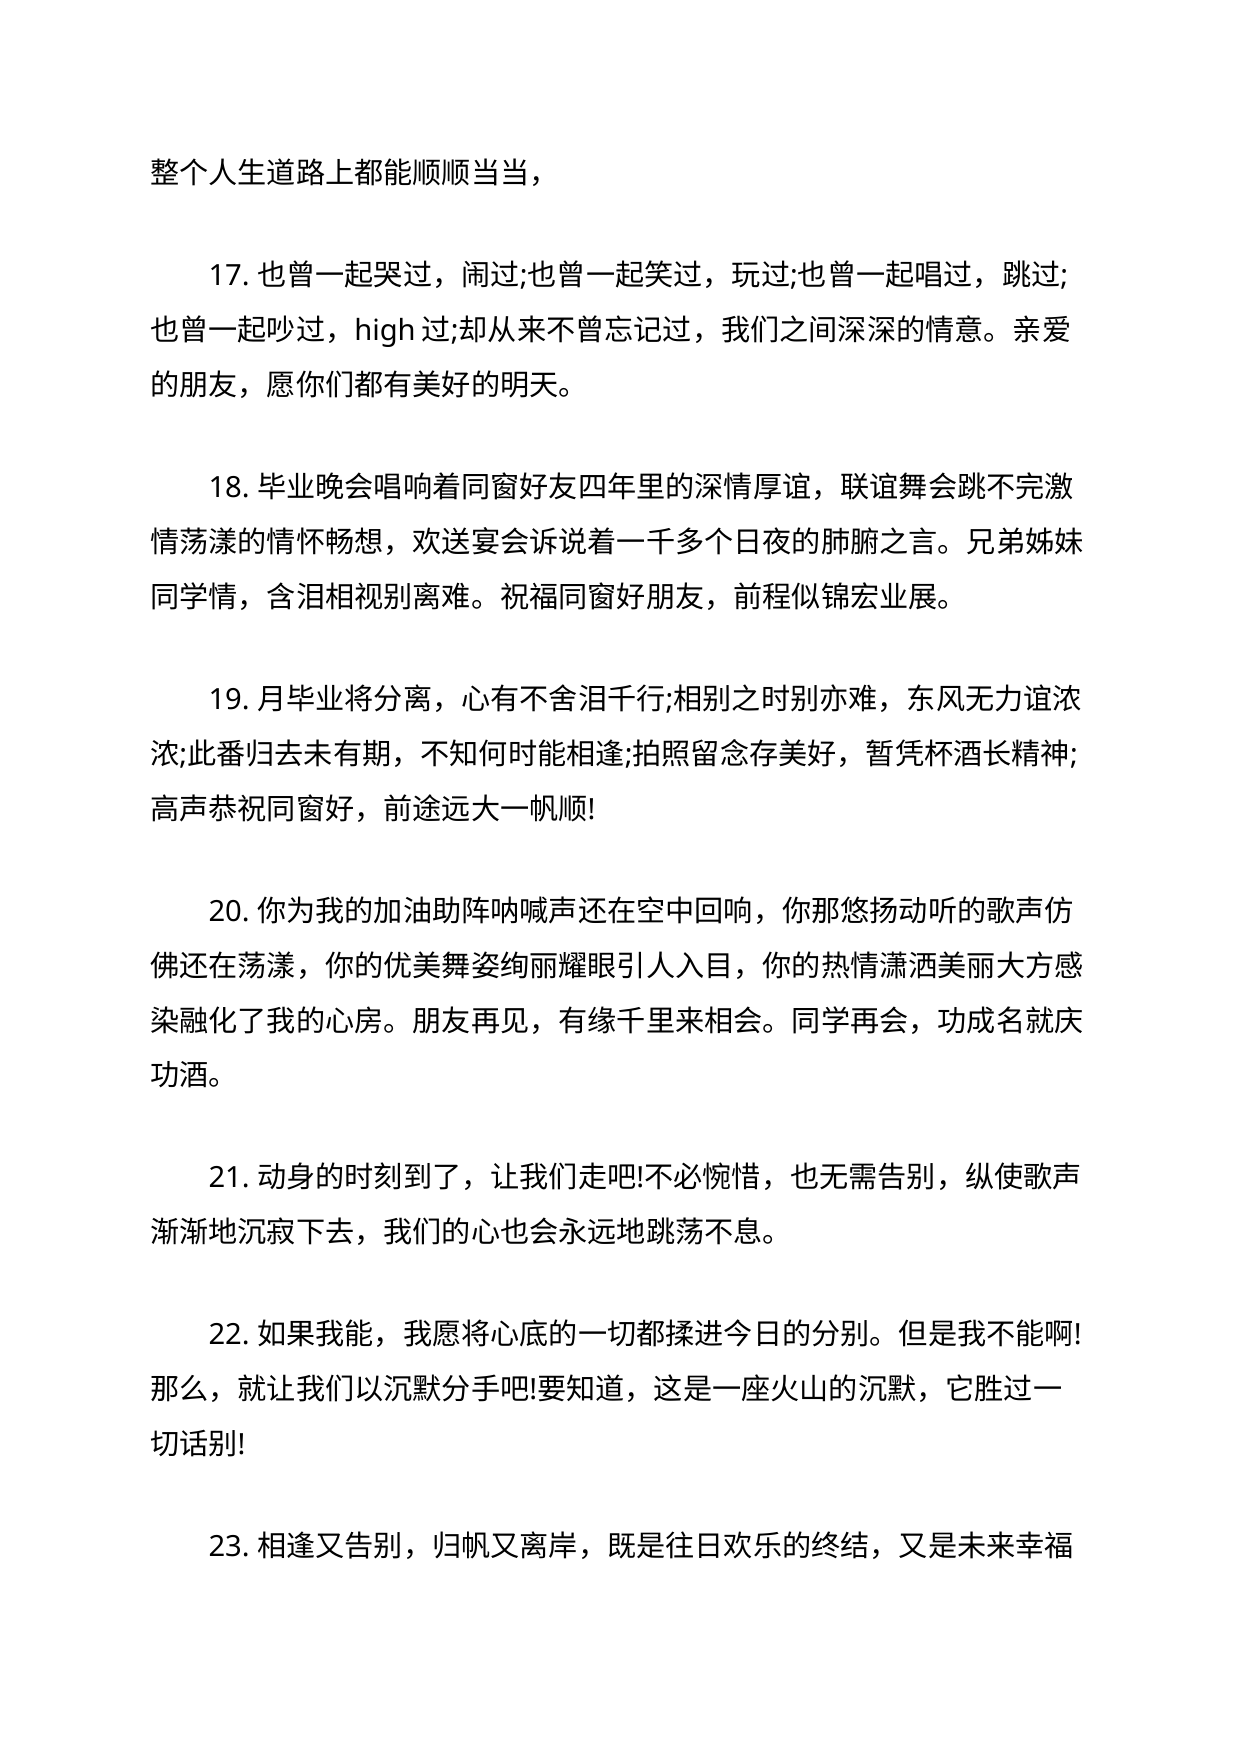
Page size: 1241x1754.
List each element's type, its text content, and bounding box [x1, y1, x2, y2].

text 20. 你为我的加油助阵呐喊声还在空中回响，你那悠扬动听的歌声仿佛还在荡漾，你的优美舞姿绚丽耀眼引人入目，你的热情潇洒美丽大方感染融化了我的心房。朋友再见，有缘千里来相会。同学再会，功成名就庆功酒。 [150, 887, 1090, 1094]
text 21. 动身的时刻到了，让我们走吧!不必惋惜，也无需告别，纵使歌声渐渐地沉寂下去，我们的心也会永远地跳荡不息。 [150, 1154, 1090, 1251]
text 22. 如果我能，我愿将心底的一切都揉进今日的分别。但是我不能啊!那么，就让我们以沉默分手吧!要知道，这是一座火山的沉默，它胜过一切话别! [150, 1311, 1090, 1463]
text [150, 1522, 1090, 1565]
text 19. 月毕业将分离，心有不舍泪千行;相别之时别亦难，东风无力谊浓浓;此番归去未有期，不知何时能相逢;拍照留念存美好，暂凭杯酒长精神;高声恭祝同窗好，前途远大一帆顺! [150, 675, 1090, 828]
text 18. 毕业晚会唱响着同窗好友四年里的深情厚谊，联谊舞会跳不完激情荡漾的情怀畅想，欢送宴会诉说着一千多个日夜的肺腑之言。兄弟姊妹同学情，含泪相视别离难。祝福同窗好朋友，前程似锦宏业展。 [150, 463, 1090, 616]
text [150, 150, 1090, 192]
text 17. 也曾一起哭过，闹过;也曾一起笑过，玩过;也曾一起唱过，跳过;也曾一起吵过，high过;却从来不曾忘记过，我们之间深深的情意。亲爱的朋友，愿你们都有美好的明天。 [150, 252, 1090, 404]
